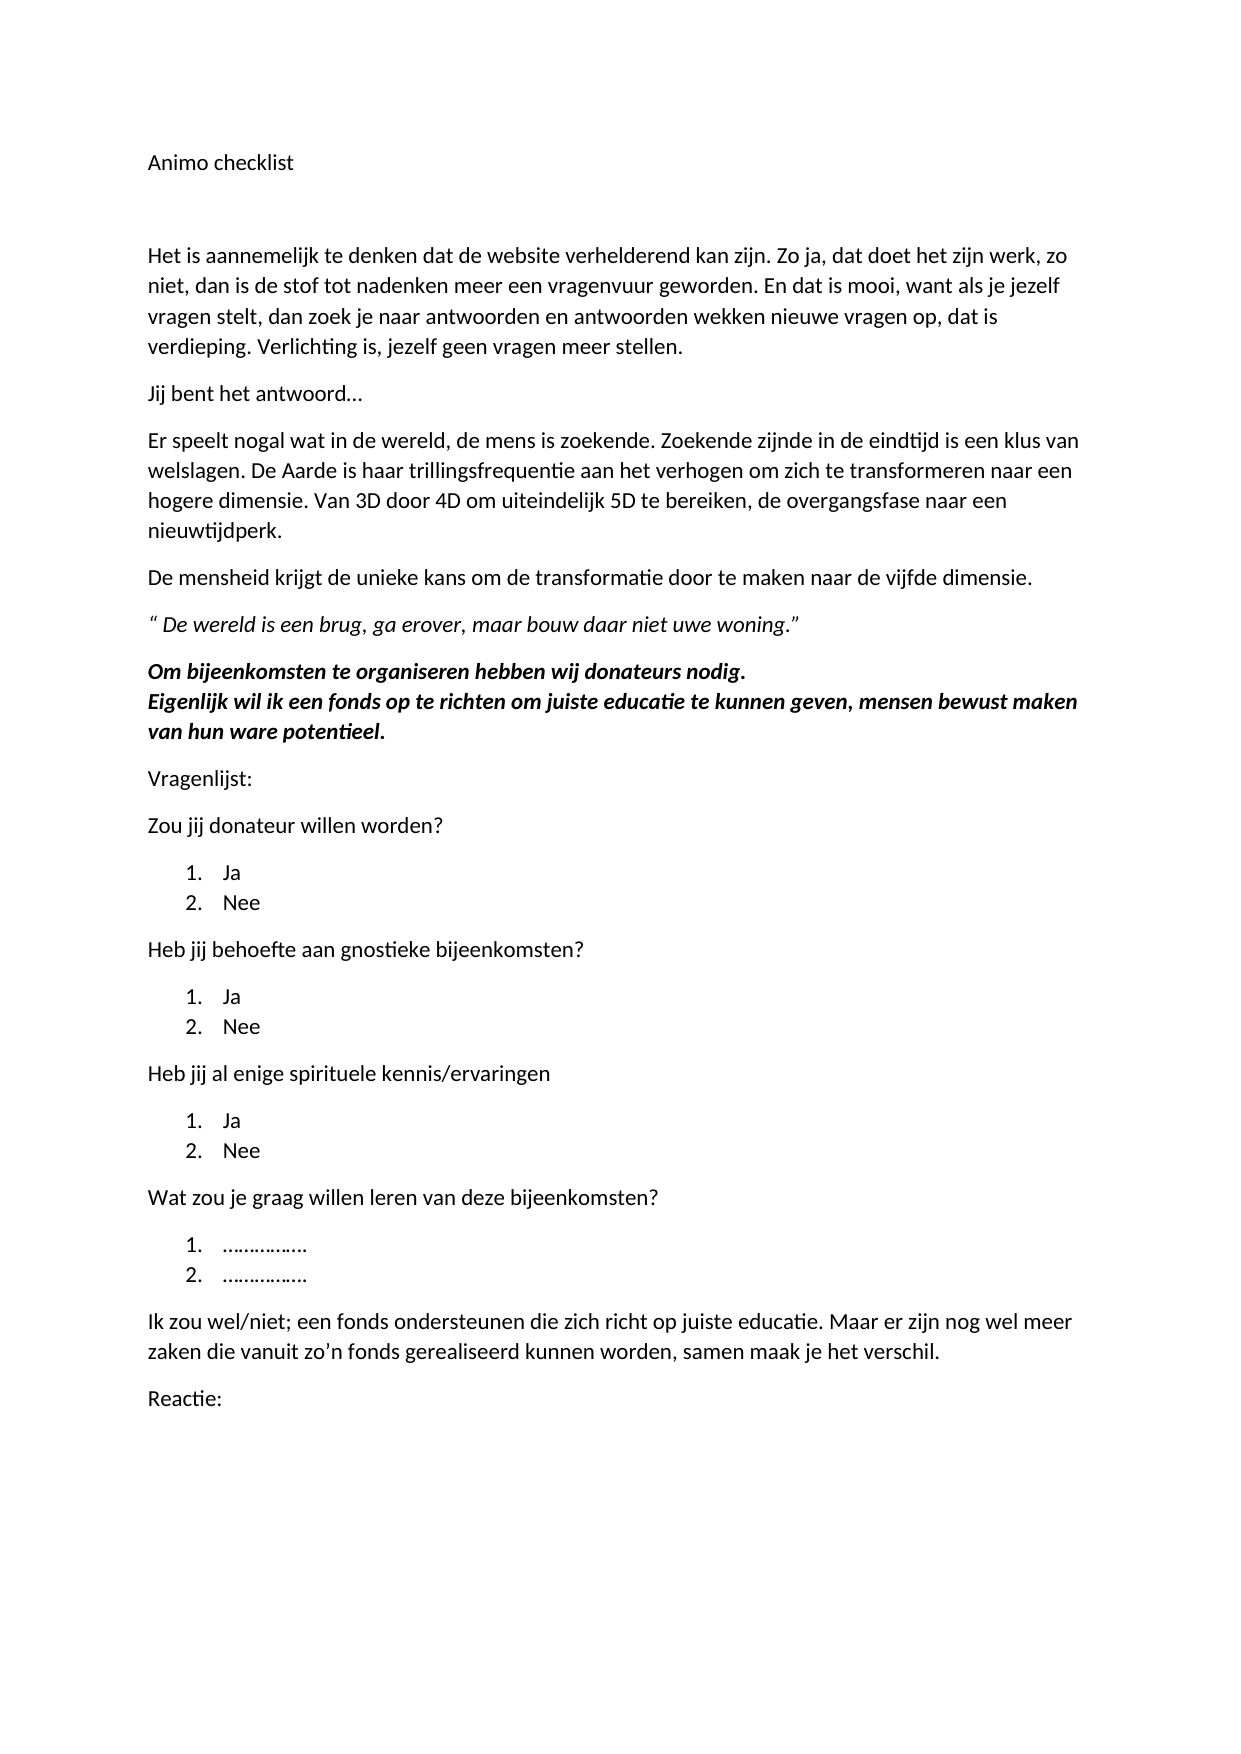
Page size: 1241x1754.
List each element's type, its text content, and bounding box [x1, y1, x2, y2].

text Jij bent het antwoord… [148, 379, 1093, 407]
list Nee [185, 1136, 1093, 1164]
text Om bijeenkomsten te organiseren hebben wij donateurs nodig. Eigenlijk wil ik een fonds op te richten om juiste educatie te kunnen geven, mensen bewust maken van hun ware potentieel. [148, 657, 1093, 745]
text Zou jij donateur willen worden? [148, 811, 1093, 839]
list Ja [185, 858, 1093, 886]
text “ De wereld is een brug, ga erover, maar bouw daar niet uwe woning.” [148, 610, 1093, 638]
text Er speelt nogal wat in de wereld, de mens is zoekende. Zoekende zijnde in de eindtijd is een klus van welslagen. De Aarde is haar trillingsfrequentie aan het verhogen om zich te transformeren naar een hogere dimensie. Van 3D door 4D om uiteindelijk 5D te bereiken, de overgangsfase naar een nieuwtijdperk. [148, 426, 1093, 544]
list ……………. [185, 1260, 1093, 1288]
text Reactie: [148, 1384, 1093, 1472]
list Nee [185, 888, 1093, 916]
text Het is aannemelijk te denken dat de website verhelderend kan zijn. Zo ja, dat doet het zijn werk, zo niet, dan is de stof tot nadenken meer een vragenvuur geworden. En dat is mooi, want als je jezelf vragen stelt, dan zoek je naar antwoorden en antwoorden wekken nieuwe vragen op, dat is verdieping. Verlichting is, jezelf geen vragen meer stellen. [148, 241, 1093, 360]
text Ik zou wel/niet; een fonds ondersteunen die zich richt op juiste educatie. Maar er zijn nog wel meer zaken die vanuit zo’n fonds gerealiseerd kunnen worden, samen maak je het verschil. [148, 1307, 1093, 1365]
text Heb jij al enige spirituele kennis/ervaringen [148, 1059, 1093, 1087]
list ……………. [185, 1230, 1093, 1258]
text Wat zou je graag willen leren van deze bijeenkomsten? [148, 1183, 1093, 1211]
list Nee [185, 1012, 1093, 1040]
list Ja [185, 982, 1093, 1010]
text Vragenlijst: [148, 764, 1093, 792]
text Heb jij behoefte aan gnostieke bijeenkomsten? [148, 935, 1093, 963]
list Ja [185, 1106, 1093, 1134]
text Animo checklist [148, 148, 1093, 176]
text De mensheid krijgt de unieke kans om de transformatie door te maken naar de vijfde dimensie. [148, 563, 1093, 591]
